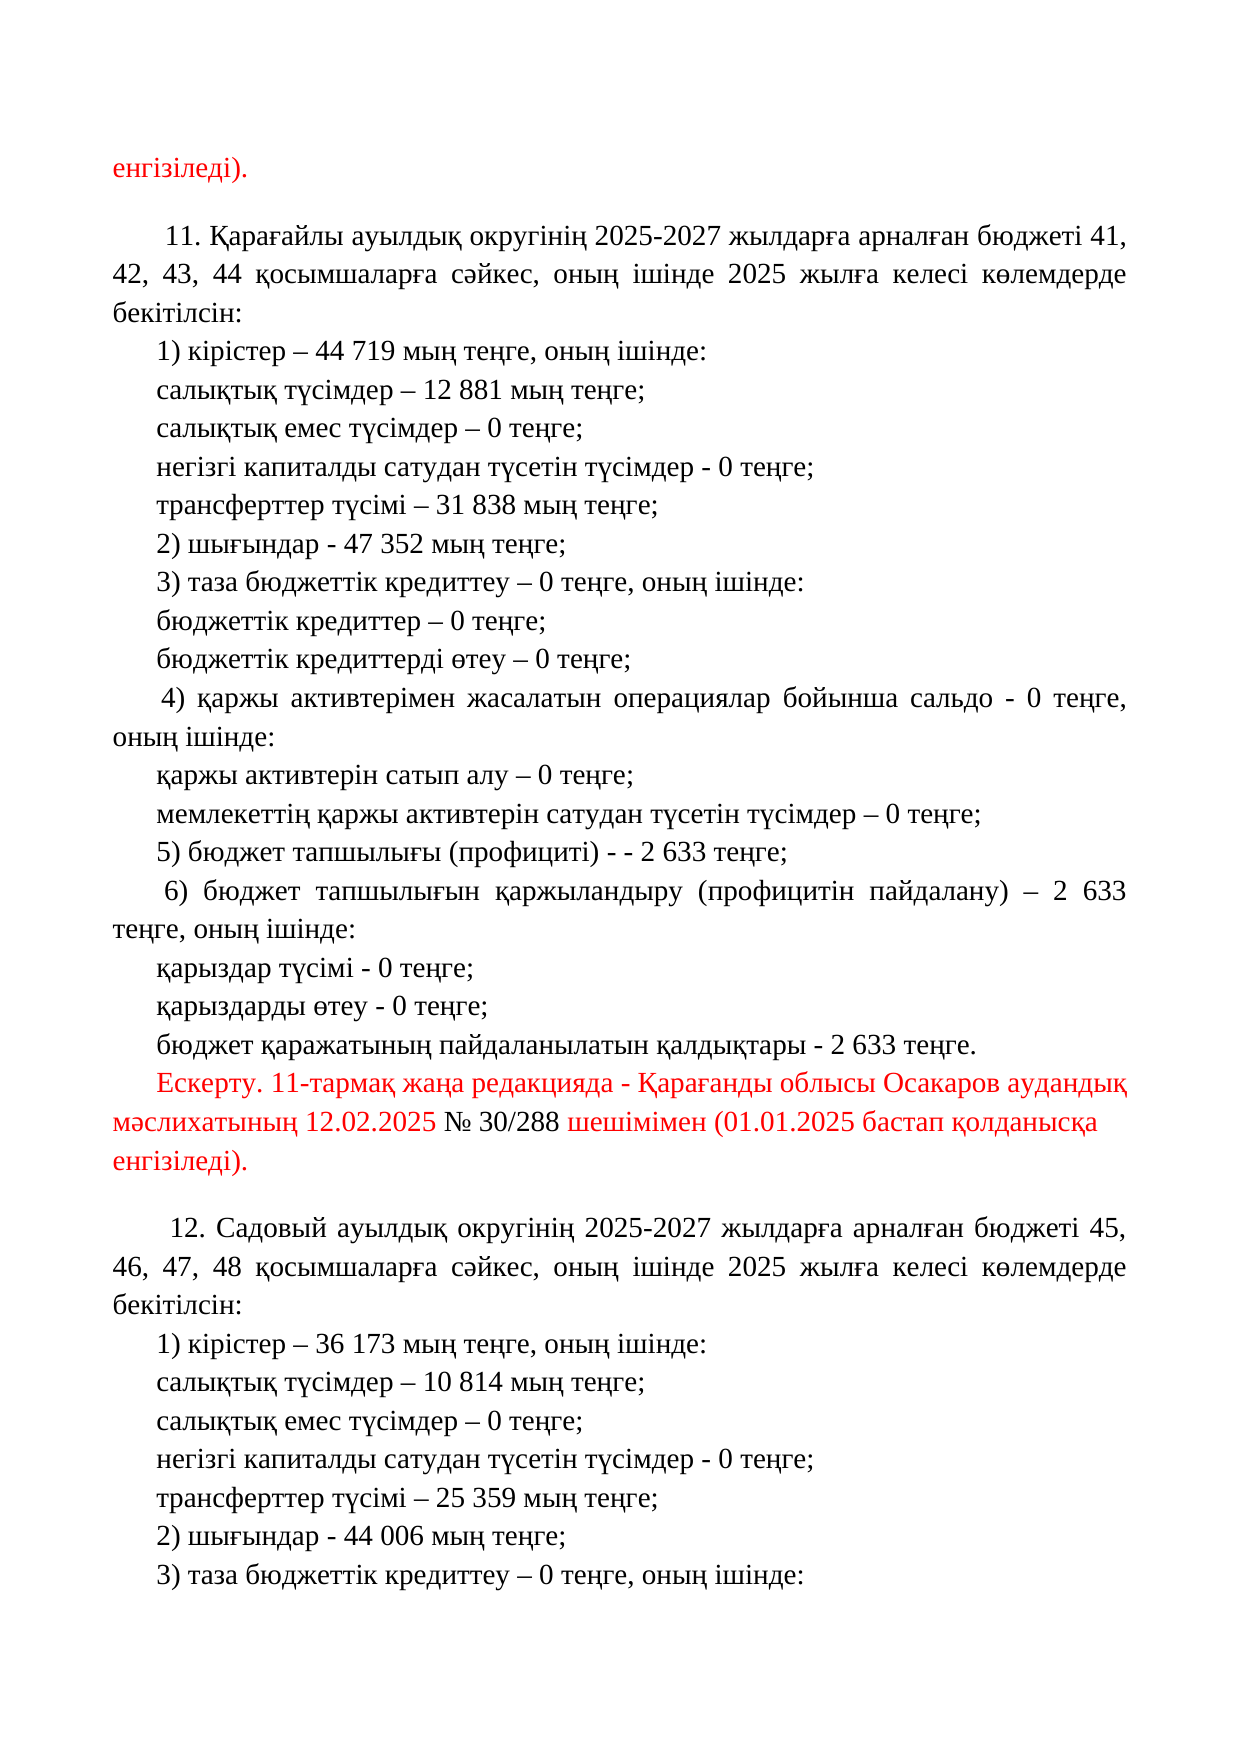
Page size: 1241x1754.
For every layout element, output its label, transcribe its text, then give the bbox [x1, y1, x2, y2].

text салықтық түсімдер – 10 814 мың теңге; [112, 1364, 1128, 1398]
text салықтық түсімдер – 12 881 мың теңге; [112, 372, 1128, 405]
text 4) қаржы активтерiмен жасалатын операциялар бойынша сальдо - 0 теңге, оның iшiнде: [112, 680, 1128, 752]
text салықтық емес түсімдер – 0 теңге; [112, 1403, 1128, 1436]
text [112, 150, 1128, 214]
text негізгі капиталды сатудан түсетін түсімдер - 0 теңге; [112, 449, 1128, 482]
text 2) шығындар - 47 352 мың теңге; [112, 526, 1128, 559]
text Ескерту. 11-тармақ жаңа редакцияда - Қарағанды облысы Осакаров аудандық мәслихатының 12.02.2025 № 30/288 шешімімен (01.01.2025 бастап қолданысқа енгізіледі). [112, 1066, 1128, 1206]
text бюджет қаражатының пайдаланылатын қалдықтары - 2 633 теңге. [112, 1027, 1128, 1061]
text 12. Садовый ауылдық округінің 2025-2027 жылдарға арналған бюджеті 45, 46, 47, 48 қосымшаларға сәйкес, оның ішінде 2025 жылға келесі көлемдерде бекітілсін: [112, 1210, 1128, 1321]
text 3) таза бюджеттік кредиттеу – 0 теңге, оның ішінде: [112, 564, 1128, 598]
text 3) таза бюджеттік кредиттеу – 0 теңге, оның ішінде: [112, 1557, 1128, 1591]
text бюджеттік кредиттерді өтеу – 0 теңге; [112, 642, 1128, 675]
text трансферттер түсімі – 25 359 мың теңге; [112, 1480, 1128, 1513]
text 6) бюджет тапшылығын қаржыландыру (профицитін пайдалану) – 2 633 теңге, оның ішінде: [112, 873, 1128, 945]
text бюджеттік кредиттер – 0 теңге; [112, 603, 1128, 637]
text негізгі капиталды сатудан түсетін түсімдер - 0 теңге; [112, 1441, 1128, 1475]
text 11. Қарағайлы ауылдық округінің 2025-2027 жылдарға арналған бюджеті 41, 42, 43, 44 қосымшаларға сәйкес, оның ішінде 2025 жылға келесі көлемдерде бекітілсін: [112, 218, 1128, 328]
text 1) кірістер – 44 719 мың теңге, оның ішінде: [112, 333, 1128, 367]
text 2) шығындар - 44 006 мың теңге; [112, 1518, 1128, 1552]
text қарыздар түсімі - 0 теңге; [112, 950, 1128, 983]
text мемлекеттің қаржы активтерін сатудан түсетін түсімдер – 0 теңге; [112, 796, 1128, 829]
text 5) бюджет тапшылығы (профициті) - - 2 633 теңге; [112, 834, 1128, 868]
text қарыздарды өтеу - 0 теңге; [112, 988, 1128, 1022]
text 1) кірістер – 36 173 мың теңге, оның ішінде: [112, 1326, 1128, 1359]
text салықтық емес түсімдер – 0 теңге; [112, 410, 1128, 444]
text қаржы активтерін сатып алу – 0 теңге; [112, 757, 1128, 791]
text трансферттер түсімі – 31 838 мың теңге; [112, 487, 1128, 521]
